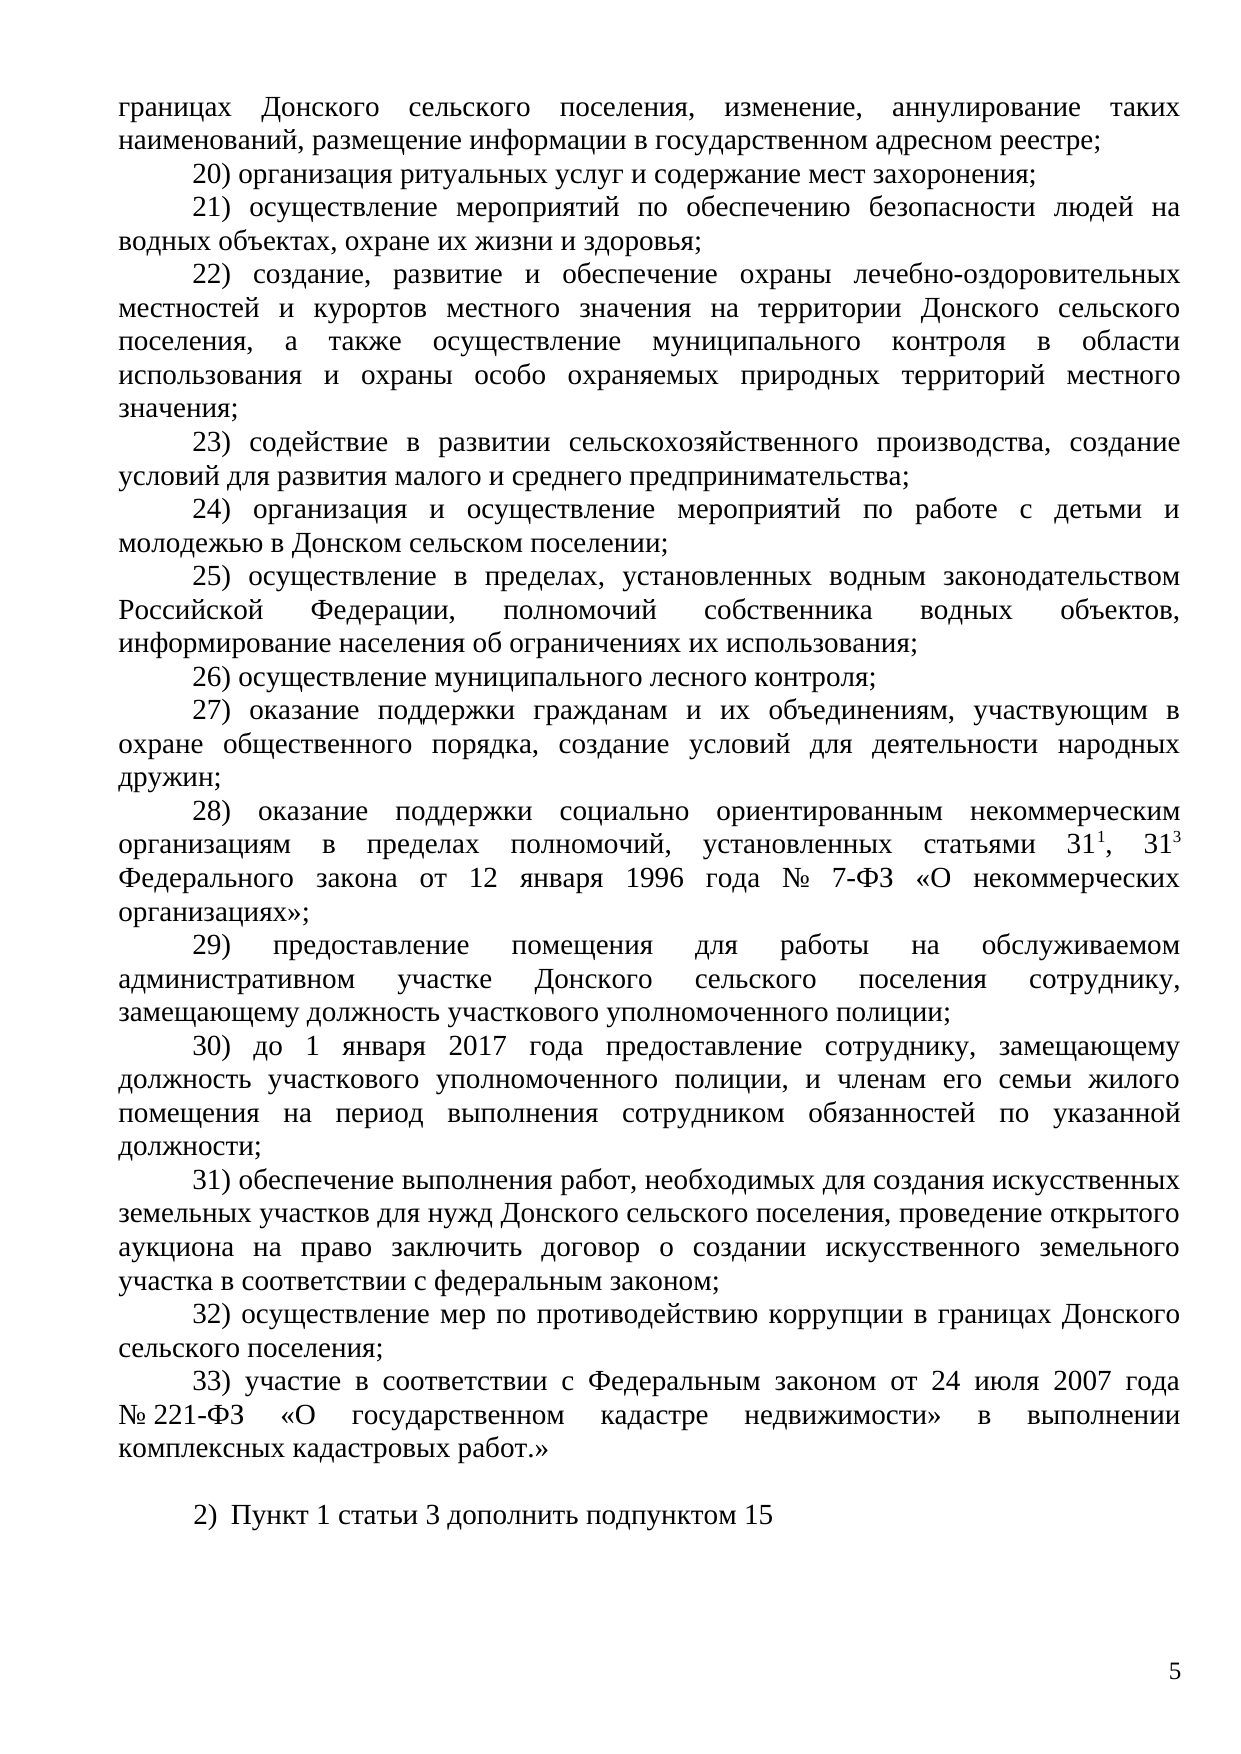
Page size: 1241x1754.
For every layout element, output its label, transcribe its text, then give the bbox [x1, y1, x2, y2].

text 29) предоставление помещения для работы на обслуживаемом административном участке Донского сельского поселения сотруднику, замещающему должность участкового уполномоченного полиции; [118, 927, 1181, 1028]
text 33) участие в соответствии с Федеральным законом от 24 июля 2007 года № 221-ФЗ «О государственном кадастре недвижимости» в выполнении комплексных кадастровых работ.» [118, 1363, 1181, 1464]
text 28) оказание поддержки социально ориентированным некоммерческим организациям в пределах полномочий, установленных статьями 311, 313 Федерального закона от 12 января 1996 года № 7-ФЗ «О некоммерческих организациях»; [118, 793, 1181, 927]
text 22) создание, развитие и обеспечение охраны лечебно-оздоровительных местностей и курортов местного значения на территории Донского сельского поселения, а также осуществление муниципального контроля в области использования и охраны особо охраняемых природных территорий местного значения; [118, 256, 1181, 424]
text 24) организация и осуществление мероприятий по работе с детьми и молодежью в Донском сельском поселении; [118, 491, 1181, 558]
text 26) осуществление муниципального лесного контроля; [118, 659, 1181, 692]
text 32) осуществление мер по противодействию коррупции в границах Донского сельского поселения; [118, 1296, 1181, 1363]
list Пункт 1 статьи 3 дополнить подпунктом 15 [193, 1497, 1181, 1531]
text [118, 89, 1181, 156]
text 21) осуществление мероприятий по обеспечению безопасности людей на водных объектах, охране их жизни и здоровья; [118, 189, 1181, 256]
text 27) оказание поддержки гражданам и их объединениям, участвующим в охране общественного порядка, создание условий для деятельности народных дружин; [118, 692, 1181, 793]
text 25) осуществление в пределах, установленных водным законодательством Российской Федерации, полномочий собственника водных объектов, информирование населения об ограничениях их использования; [118, 558, 1181, 659]
text 31) обеспечение выполнения работ, необходимых для создания искусственных земельных участков для нужд Донского сельского поселения, проведение открытого аукциона на право заключить договор о создании искусственного земельного участка в соответствии с федеральным законом; [118, 1162, 1181, 1296]
text 30) до 1 января 2017 года предоставление сотруднику, замещающему должность участкового уполномоченного полиции, и членам его семьи жилого помещения на период выполнения сотрудником обязанностей по указанной должности; [118, 1028, 1181, 1162]
text 23) содействие в развитии сельскохозяйственного производства, создание условий для развития малого и среднего предпринимательства; [118, 424, 1181, 491]
text 20) организация ритуальных услуг и содержание мест захоронения; [118, 156, 1181, 189]
